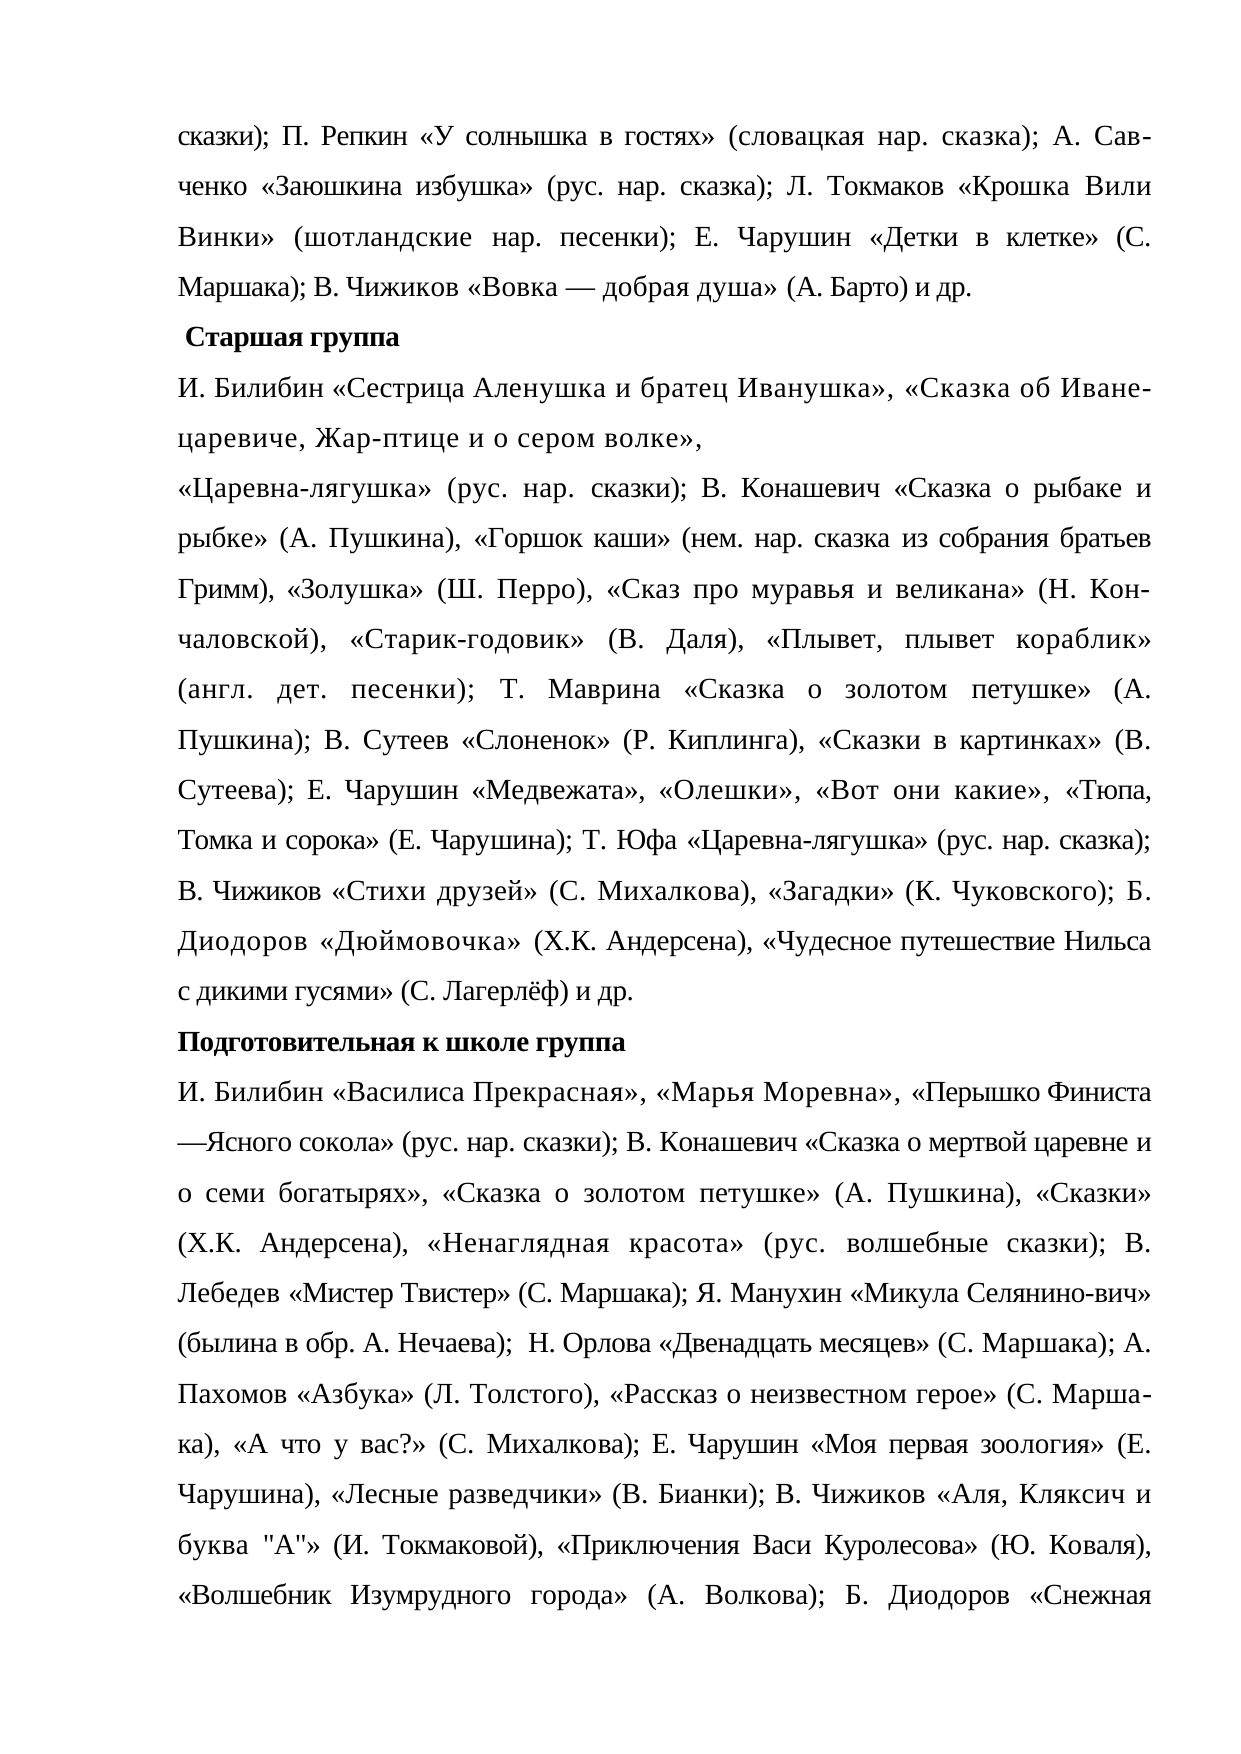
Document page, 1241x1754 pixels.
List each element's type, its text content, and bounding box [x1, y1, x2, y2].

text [177, 1074, 1152, 1611]
text И. Билибин «Сестрица Аленушка и братец Иванушка», «Сказка об Иване-царевиче, Жар-птице и о сером волке», [177, 370, 1152, 453]
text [177, 118, 1152, 303]
text Старшая группа [177, 319, 1152, 353]
text «Царевна-лягушка» (рус. нар. сказки); В. Конашевич «Сказка о рыбаке и рыбке» (А. Пушкина), «Горшок каши» (нем. нар. сказка из собрания братьев Гримм), «Золушка» (Ш. Перро), «Сказ про муравья и великана» (Н. Кон-чаловской), «Старик-годовик» (В. Даля), «Плывет, плывет кораблик» (англ. дет. песенки); Т. Маврина «Сказка о золотом петушке» (А. Пушкина); В. Сутеев «Слоненок» (Р. Киплинга), «Сказки в картинках» (В. Сутеева); Е. Чарушин «Медвежата», «Олешки», «Вот они какие», «Тюпа, Томка и сорока» (Е. Чарушина); Т. Юфа «Царевна-лягушка» (рус. нар. сказка); В. Чижиков «Стихи друзей» (С. Михалкова), «Загадки» (К. Чуковского); Б. Диодоров «Дюймовочка» (Х.К. Андерсена), «Чудесное путешествие Нильса с дикими гусями» (С. Лагерлёф) и др. [177, 470, 1152, 1007]
text Подготовительная к школе группа [177, 1024, 1152, 1057]
